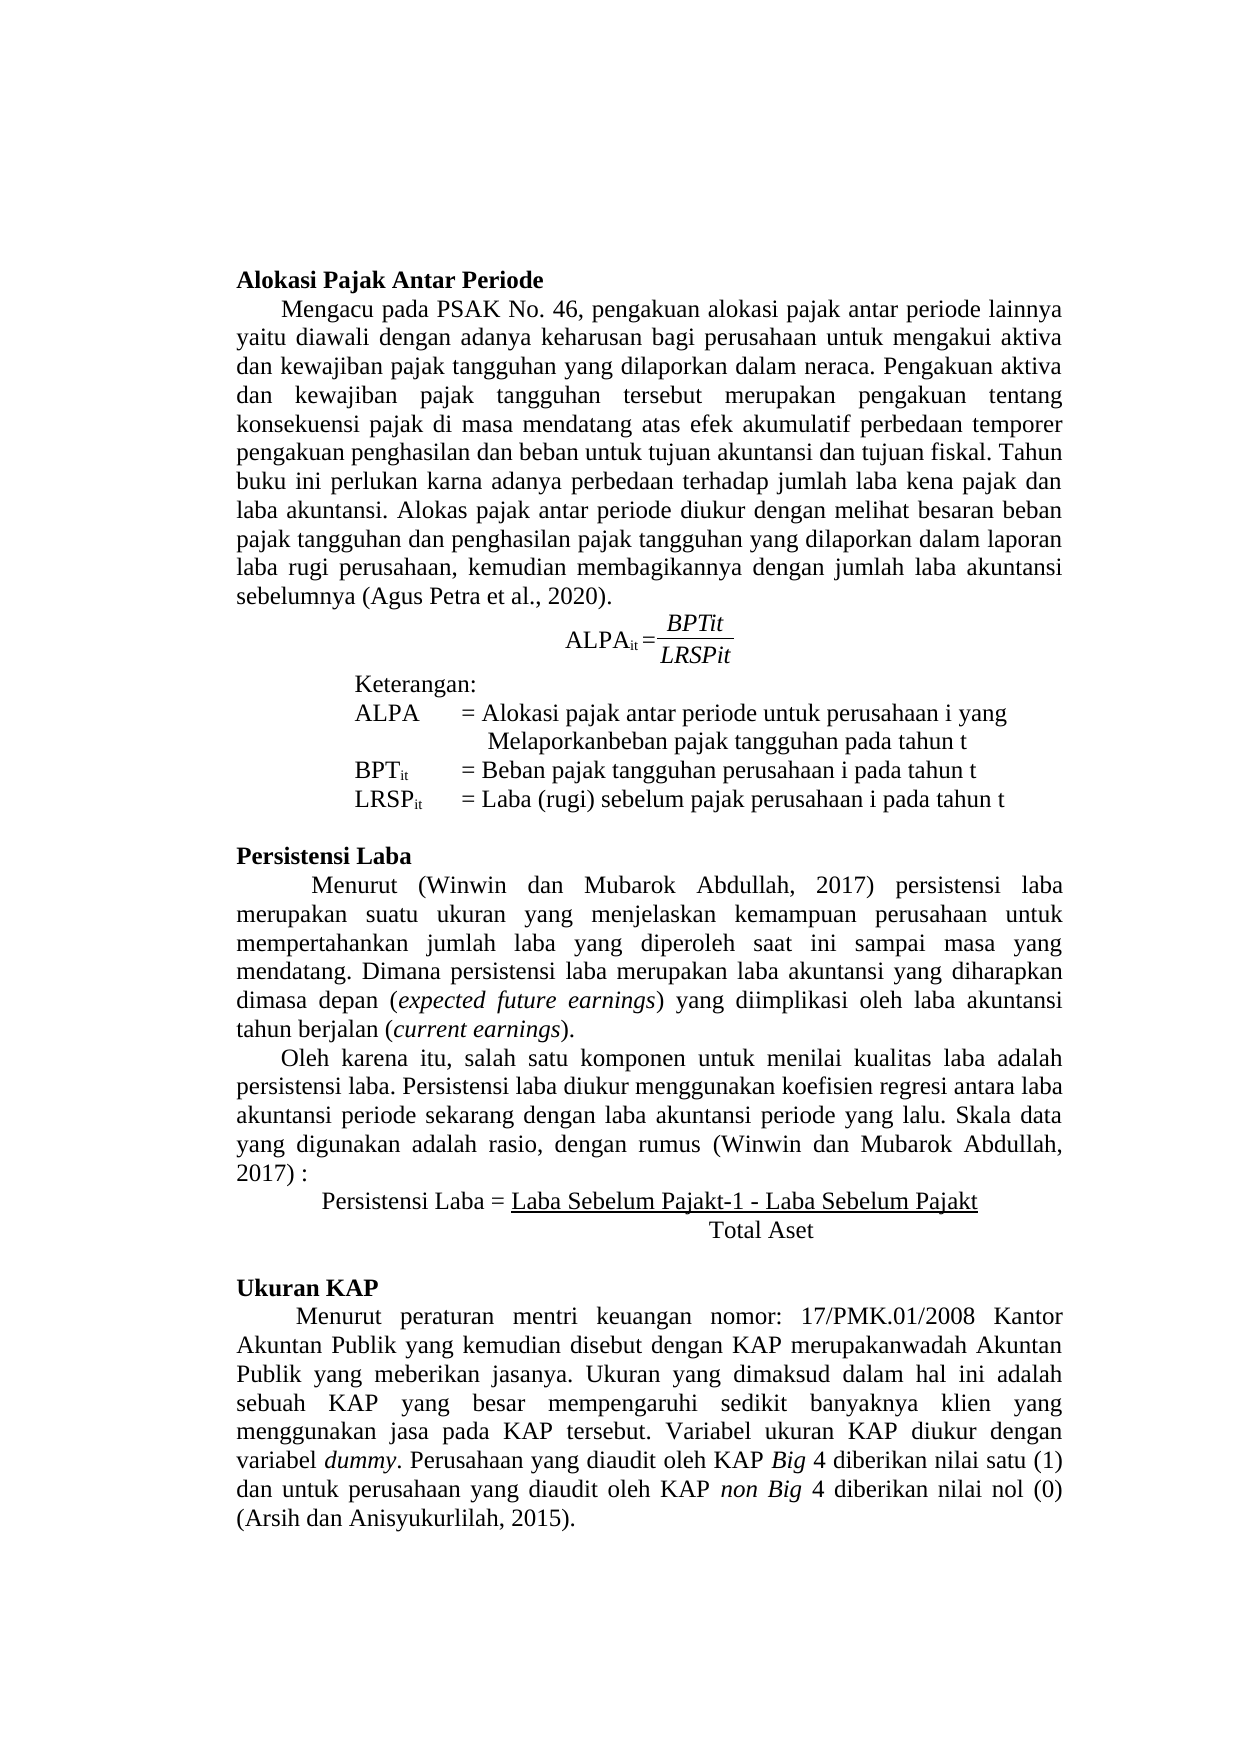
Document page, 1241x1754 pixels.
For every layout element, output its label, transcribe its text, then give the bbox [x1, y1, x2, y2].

text Menurut peraturan mentri keuangan nomor: 17/PMK.01/2008 Kantor Akuntan Publik yang kemudian disebut dengan KAP merupakanwadah Akuntan Publik yang meberikan jasanya. Ukuran yang dimaksud dalam hal ini adalah sebuah KAP yang besar mempengaruhi sedikit banyaknya klien yang menggunakan jasa pada KAP tersebut. Variabel ukuran KAP diukur dengan variabel dummy. Perusahaan yang diaudit oleh KAP Big 4 diberikan nilai satu (1) dan untuk perusahaan yang diaudit oleh KAP non Big 4 diberikan nilai nol (0) (Arsih dan Anisyukurlilah, 2015). [236, 1301, 1063, 1531]
text ALPA = Alokasi pajak antar periode untuk perusahaan i yang [354, 698, 1063, 726]
text Keterangan: [236, 669, 1063, 698]
text Oleh karena itu, salah satu komponen untuk menilai kualitas laba adalah persistensi laba. Persistensi laba diukur menggunakan koefisien regresi antara laba akuntansi periode sekarang dengan laba akuntansi periode yang lalu. Skala data yang digunakan adalah rasio, dengan rumus (Winwin dan Mubarok Abdullah, 2017) : [236, 1043, 1063, 1186]
text ALPAit = [236, 610, 1063, 669]
text Mengacu pada PSAK No. 46, pengakuan alokasi pajak antar periode lainnya yaitu diawali dengan adanya keharusan bagi perusahaan untuk mengakui aktiva dan kewajiban pajak tangguhan yang dilaporkan dalam neraca. Pengakuan aktiva dan kewajiban pajak tangguhan tersebut merupakan pengakuan tentang konsekuensi pajak di masa mendatang atas efek akumulatif perbedaan temporer pengakuan penghasilan dan beban untuk tujuan akuntansi dan tujuan fiskal. Tahun buku ini perlukan karna adanya perbedaan terhadap jumlah laba kena pajak dan laba akuntansi. Alokas pajak antar periode diukur dengan melihat besaran beban pajak tangguhan dan penghasilan pajak tangguhan yang dilaporkan dalam laporan laba rugi perusahaan, kemudian membagikannya dengan jumlah laba akuntansi sebelumnya (Agus Petra et al., 2020). [236, 294, 1063, 610]
text Persistensi Laba [236, 841, 1063, 870]
text Melaporkanbeban pajak tangguhan pada tahun t [354, 726, 1063, 755]
text Persistensi Laba = Laba Sebelum Pajakt-1 - Laba Sebelum Pajakt [236, 1186, 1063, 1215]
text Menurut (Winwin dan Mubarok Abdullah, 2017) persistensi laba merupakan suatu ukuran yang menjelaskan kemampuan perusahaan untuk mempertahankan jumlah laba yang diperoleh saat ini sampai masa yang mendatang. Dimana persistensi laba merupakan laba akuntansi yang diharapkan dimasa depan (expected future earnings) yang diimplikasi oleh laba akuntansi tahun berjalan (current earnings). [236, 870, 1063, 1043]
text Total Aset [236, 1215, 1063, 1244]
text Alokasi Pajak Antar Periode [236, 265, 1063, 294]
text Ukuran KAP [236, 1273, 1063, 1301]
text LRSPit = Laba (rugi) sebelum pajak perusahaan i pada tahun t [354, 784, 1063, 813]
text BPTit = Beban pajak tangguhan perusahaan i pada tahun t [354, 755, 1063, 784]
